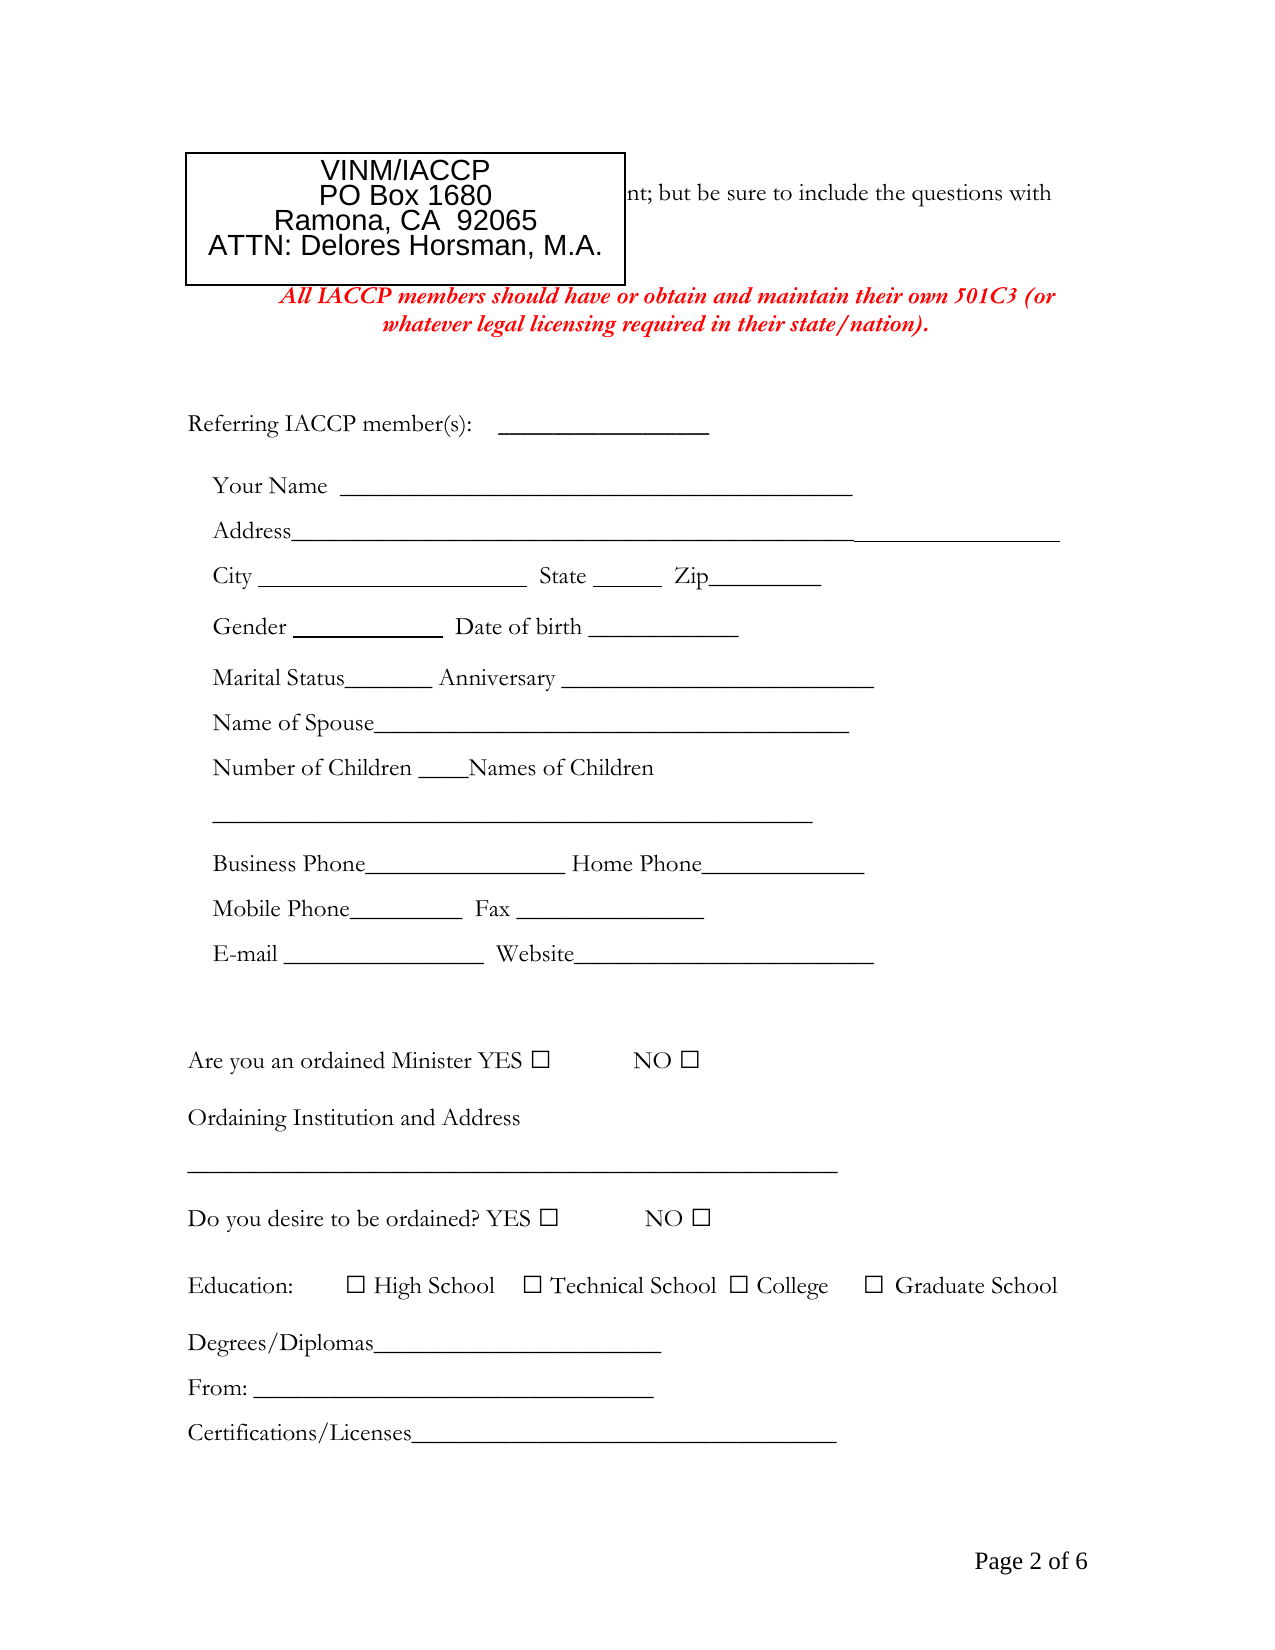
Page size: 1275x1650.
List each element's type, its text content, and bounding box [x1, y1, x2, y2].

text Are you an ordained Minister YES □ NO □ [187, 1036, 1087, 1078]
text Education: □ High School □ Technical School □ College □ Graduate School [187, 1261, 1087, 1303]
table_header Your Name _________________________________________ Address_____________________________________________ City State Zip_________ Gender Date of birth ____________ Marital Status_______ Anniversary _________________________ Name of Spouse______________________________________ Number of Children ____Names of Children ________________________________________________ Business Phone________________ Home Phone_____________ Mobile Phone_________ Fax _______________ E-mail ________________ Website________________________ [201, 460, 1074, 991]
text Note: You may answer on a separate document; but be sure to include the questions with your answers. Thank you. [626, 179, 1087, 235]
text Referring IACCP member(s): ___________________ [187, 405, 1087, 439]
text Ordaining Institution and Address ____________________________________________________ [187, 1104, 1087, 1177]
text Do you desire to be ordained? YES □ NO □ [187, 1194, 1087, 1236]
text Certifications/Licenses__________________________________ [187, 1419, 1087, 1447]
text From: ________________________________ [187, 1374, 1087, 1402]
text All IACCP members should have or obtain and maintain their own 501C3 (or whatever legal licensing required in their state/nation). [225, 282, 1087, 338]
text Degrees/Diplomas_______________________ [187, 1329, 1087, 1357]
